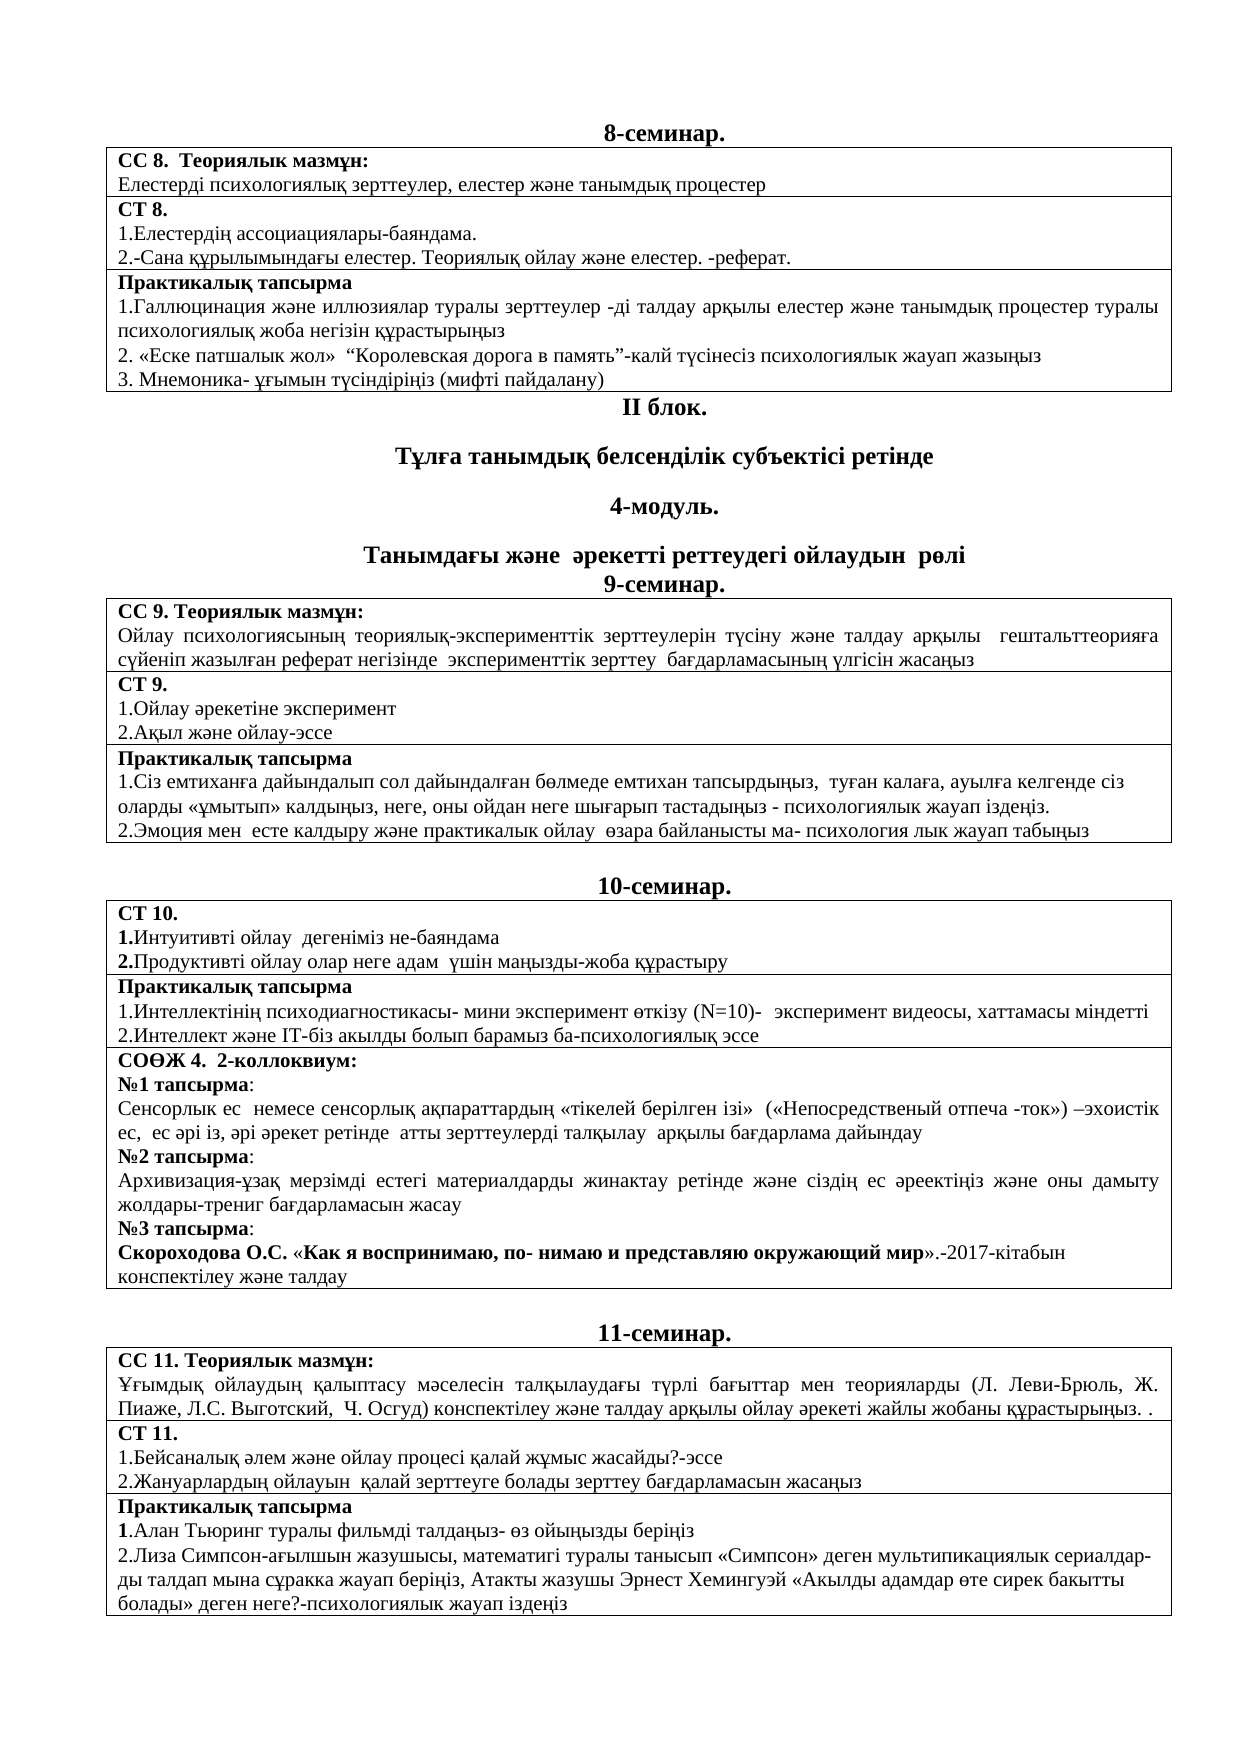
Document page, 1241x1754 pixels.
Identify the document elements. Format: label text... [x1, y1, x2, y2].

text 11-семинар. [177, 1318, 1152, 1347]
table_cell Практикалық тапсырма 1.Сіз емтиханға дайындалып сол дайындалған бөлмеде емтихан тапсырдыңыз, туған калаға, ауылға келгенде сіз оларды «ұмытып» калдыңыз, неге, оны ойдан неге шығарып тастадыңыз - психологиялык жауап іздеңіз. 2.Эмоция мен есте калдыру және практикалык ойлау өзара байланысты ма- психология лык жауап табыңыз [107, 745, 1171, 842]
text Танымдағы және әрекеттi реттеудегi ойлаудын рөлi [177, 540, 1152, 569]
text Тұлға танымдық белсенділік субъектісі ретінде [177, 441, 1152, 470]
text 8-семинар. [177, 118, 1152, 147]
text 9-семинар. [177, 569, 1152, 598]
table_header СС 11. Теориялык мазмұн: Ұғымдық ойлаудың қалыптасу мәселесін талқылаудағы түрлі бағыттар мен теорияларды (Л. Леви-Брюль, Ж. Пиаже, Л.С. Выготский, Ч. Осгуд) конспектілеу және талдау арқылы ойлау әрекеті жайлы жобаны құрастырыңыз. . [107, 1348, 1171, 1420]
table_cell СТ 8. 1.Елестердің ассоциациялары-баяндама. 2.-Сана құрылымындағы елестер. Теориялық ойлау және елестер. -реферат. [107, 197, 1171, 269]
table_cell Практикалық тапсырма 1.Алан Тьюринг туралы фильмді талдаңыз- өз ойыңызды беріңіз 2.Лиза Симпсон-ағылшын жазушысы, математигі туралы танысып «Симпсон» деген мультипикациялык сериалдар-ды талдап мына сұракка жауап беріңіз, Атакты жазушы Эрнест Хемингуэй «Акылды адамдар өте сирек бакытты болады» деген неге?-психологиялык жауап іздеңіз [107, 1494, 1171, 1615]
table_cell СТ 11. 1.Бейсаналық әлем және ойлау процесі қалай жұмыс жасайды?-эссе 2.Жануарлардың ойлауын қалай зерттеуге болады зерттеу бағдарламасын жасаңыз [107, 1421, 1171, 1493]
text ІІ блок. [177, 392, 1152, 420]
table_header СТ 10. 1.Интуитивті ойлау дегеніміз не-баяндама 2.Продуктивті ойлау олар неге адам үшін маңызды-жоба құрастыру [107, 901, 1171, 973]
text 4-модуль. [177, 491, 1152, 519]
table_cell Практикалық тапсырма 1.Интеллектінің психодиагностикасы- мини эксперимент өткізу (N=10)- эксперимент видеосы, хаттамасы міндетті 2.Интеллект және IT-біз акылды болып барамыз ба-психологиялық эссе [107, 975, 1171, 1047]
table_cell Практикалық тапсырма 1.Галлюцинация және иллюзиялар туралы зерттеулер -ді талдау арқылы елестер және танымдық процестер туралы психологиялық жоба негізін құрастырыңыз 2. «Еске патшалык жол» “Королевская дорога в память”-калй түсінесіз психологиялык жауап жазыңыз 3. Мнемоника- ұғымын түсіндіріңіз (мифті пайдалану) [107, 270, 1171, 391]
text 10-семинар. [177, 871, 1152, 900]
table_header СС 8. Теориялык мазмұн: Елестерді психологиялық зерттеулер, елестер және танымдық процестер [107, 148, 1171, 196]
table_header СС 9. Теориялык мазмұн: Ойлау психологиясының теориялық-эксперименттік зерттеулерін түсіну және талдау арқылы гештальттеорияға сүйеніп жазылған реферат негізінде эксперименттік зерттеу бағдарламасының үлгісін жасаңыз [107, 599, 1171, 671]
table_cell СТ 9. 1.Ойлау әрекетіне эксперимент 2.Ақыл және ойлау-эссе [107, 672, 1171, 744]
table_cell СОӨЖ 4. 2-коллоквиум: №1 тапсырма: Сенсорлык ес немесе сенсорлық ақпараттардың «тікелей берілген ізі» («Непосредственый отпеча -ток») –эхоистік ес, ес әрі із, әрі әрекет ретінде атты зерттеулерді талқылау арқылы бағдарлама дайындау №2 тапсырма: Архивизация-ұзақ мерзімді естегі материалдарды жинактау ретінде және сіздің ес әреектіңіз және оны дамыту жолдары-трениг бағдарламасын жасау №3 тапсырма: Скороходова О.С. «Как я воспринимаю, по- нимаю и представляю окружающий мир».-2017-кітабын конспектілеу және талдау [107, 1048, 1171, 1288]
